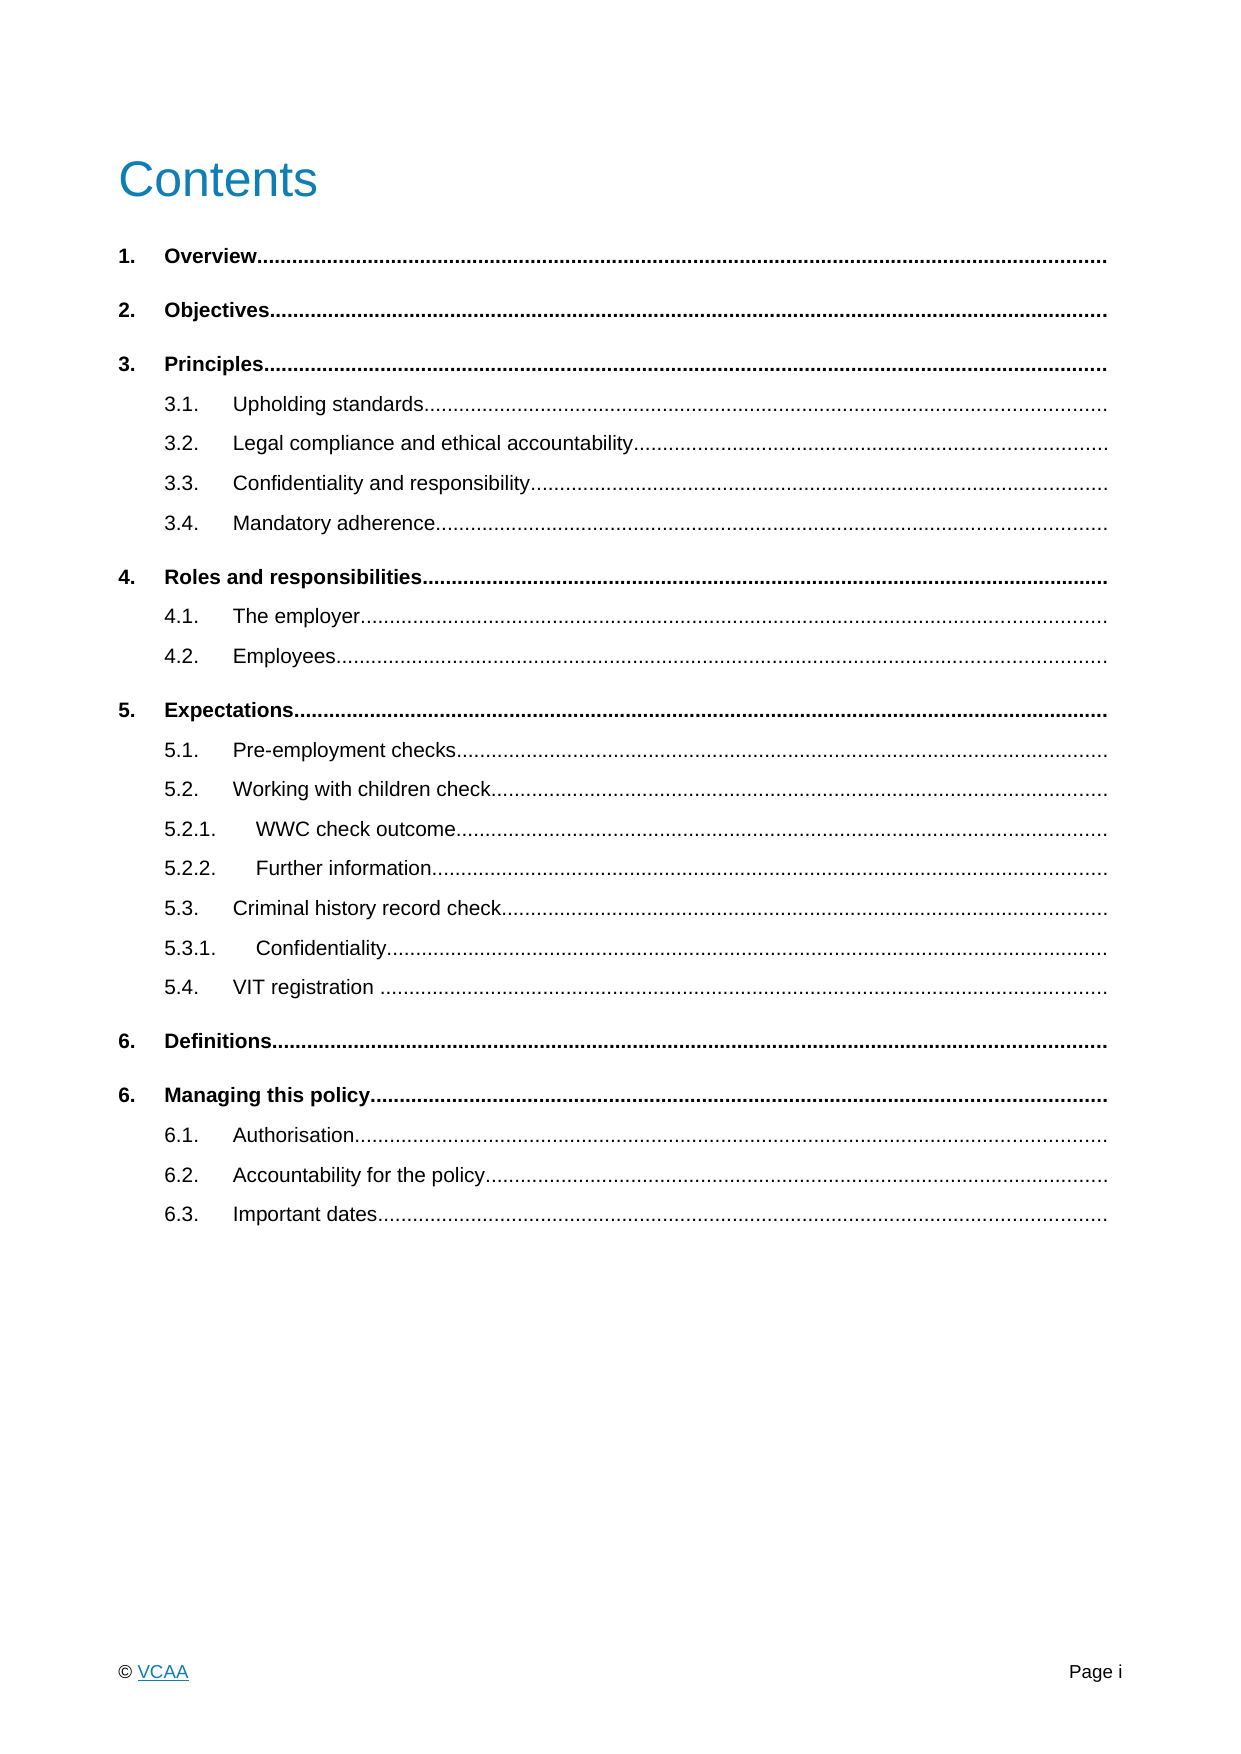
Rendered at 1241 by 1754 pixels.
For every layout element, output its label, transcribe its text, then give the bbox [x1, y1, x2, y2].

text 2. Objectives 1 [118, 298, 1063, 322]
text 5.3.1. Confidentiality 3 [164, 935, 1063, 959]
text 3.2. Legal compliance and ethical accountability 1 [164, 431, 1063, 455]
text 3. Principles 1 [118, 352, 1063, 376]
text 3.3. Confidentiality and responsibility 1 [164, 471, 1063, 495]
text 5.2. Working with children check 2 [164, 777, 1063, 801]
text 6. Definitions 4 [118, 1029, 1063, 1053]
text 5.2.1. WWC check outcome 3 [164, 817, 1063, 841]
text 6.3. Important dates 6 [164, 1202, 1063, 1226]
text 5.2.2. Further information 3 [164, 856, 1063, 880]
text 5.1. Pre-employment checks 2 [164, 737, 1063, 761]
text 5. Expectations 2 [118, 698, 1063, 722]
text 4. Roles and responsibilities 2 [118, 564, 1063, 588]
text 5.3. Criminal history record check 3 [164, 896, 1063, 920]
text 6.1. Authorisation 5 [164, 1123, 1063, 1147]
text 4.1. The employer 2 [164, 604, 1063, 628]
text 1. Overview 1 [118, 244, 1063, 268]
text 6. Managing this policy 5 [370, 1083, 1063, 1107]
text 6.2. Accountability for the policy 5 [164, 1162, 1063, 1186]
text 3.4. Mandatory adherence 1 [164, 510, 1063, 534]
text Contents [118, 150, 1122, 207]
text 5.4. VIT registration 4 [164, 975, 1063, 999]
text 3.1. Upholding standards 1 [164, 392, 1063, 416]
text 4.2. Employees 2 [164, 644, 1063, 668]
